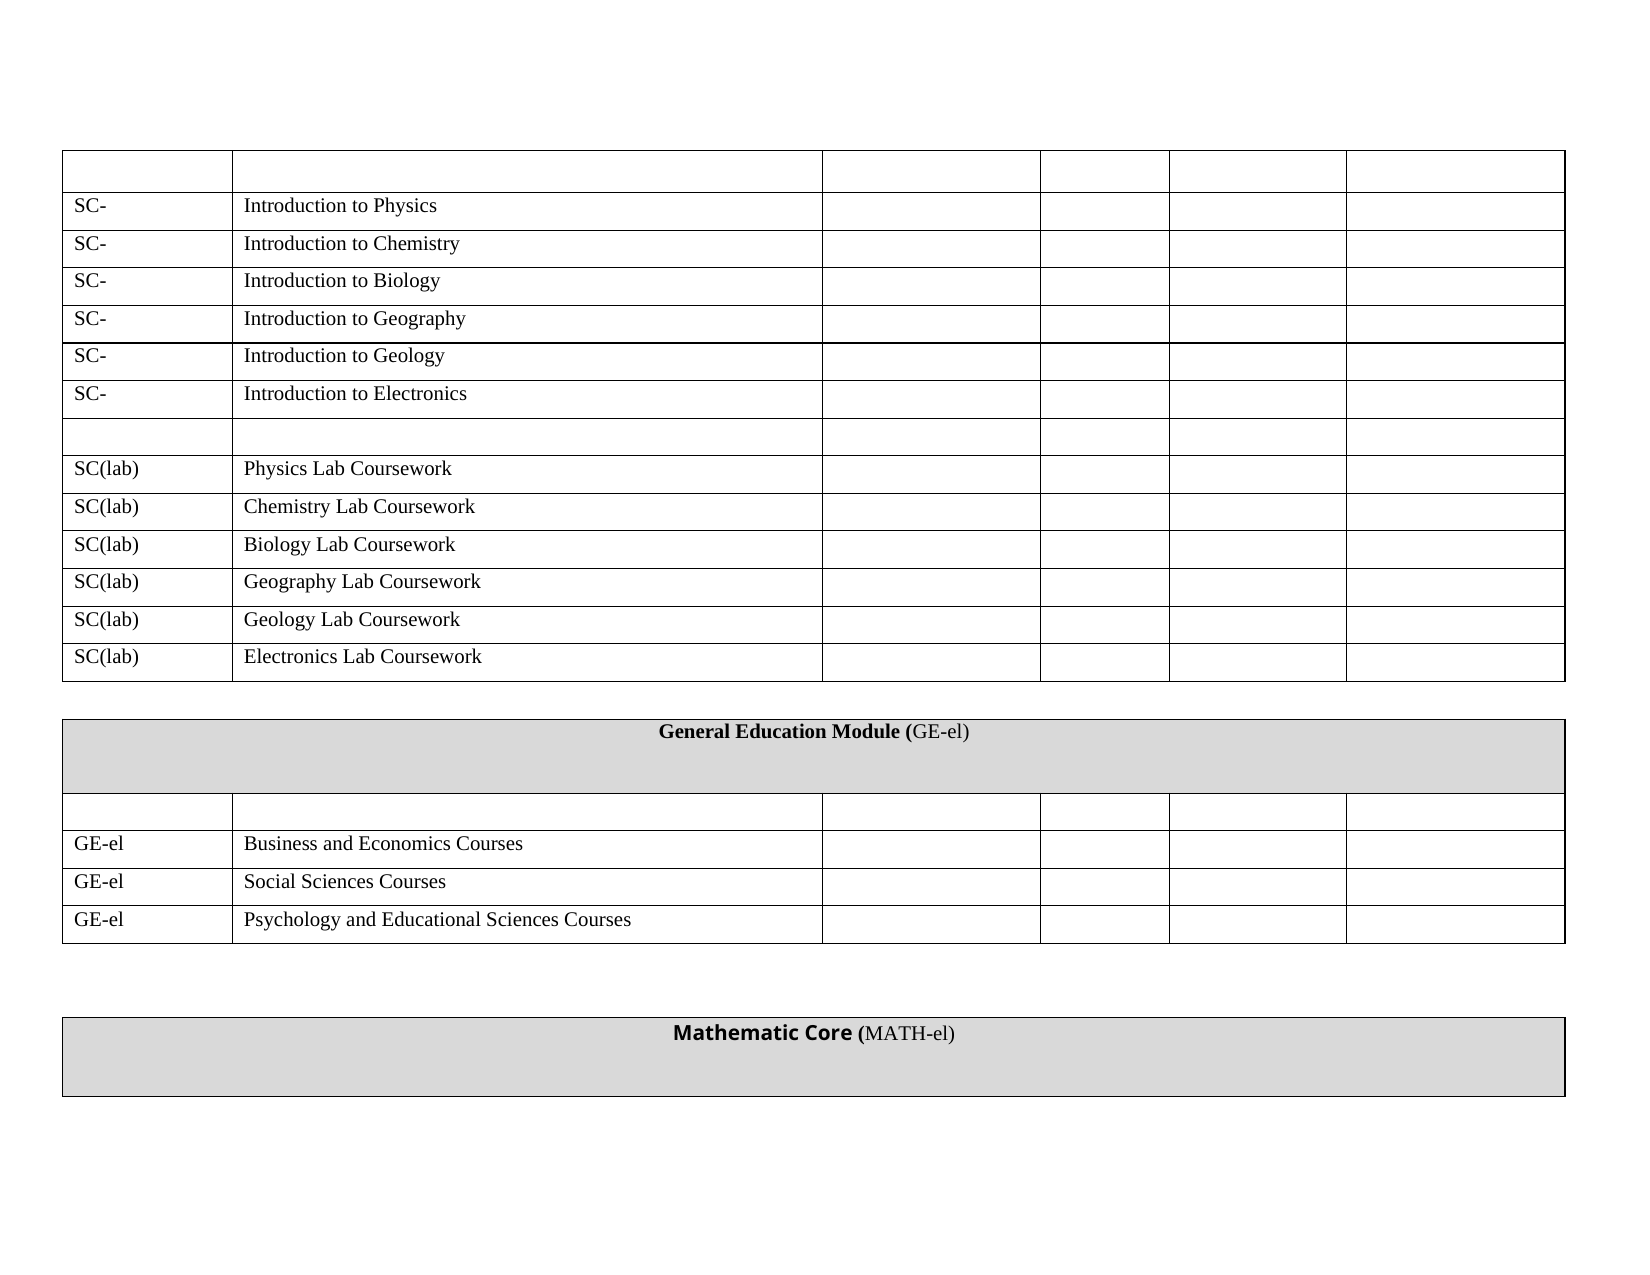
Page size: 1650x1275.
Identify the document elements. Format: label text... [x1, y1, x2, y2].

table_cell [1041, 306, 1169, 342]
table_cell Introduction to Geology [233, 344, 822, 380]
table_cell [1347, 494, 1564, 530]
table_cell [1041, 193, 1169, 229]
table_cell SC- [63, 344, 232, 380]
table_cell [823, 193, 1040, 229]
table_cell Physics Lab Coursework [233, 456, 822, 493]
table_cell [1347, 193, 1564, 229]
table_cell [1041, 644, 1169, 681]
table_cell [823, 151, 1040, 192]
table_cell [1347, 531, 1564, 568]
table_cell SC(lab) [63, 607, 232, 643]
table_cell SC(lab) [63, 494, 232, 530]
table_cell Introduction to Electronics [233, 381, 822, 418]
table_cell [1170, 381, 1346, 418]
table_cell [1170, 531, 1346, 568]
table_cell [1347, 419, 1564, 455]
table_cell SC- [63, 268, 232, 305]
table_cell Geology Lab Coursework [233, 607, 822, 643]
table_cell [233, 419, 822, 455]
table_cell [823, 794, 1040, 830]
table_cell [823, 531, 1040, 568]
table_cell [1170, 644, 1346, 681]
table_cell [1041, 344, 1169, 380]
table_cell [1347, 794, 1564, 830]
table_cell [1041, 419, 1169, 455]
table_cell [823, 344, 1040, 380]
table_cell [1170, 456, 1346, 493]
table_cell GE-el [63, 869, 232, 905]
table_cell [1170, 419, 1346, 455]
table_cell [1347, 381, 1564, 418]
table_cell [823, 268, 1040, 305]
table_cell [1170, 494, 1346, 530]
table_cell SC- [63, 231, 232, 267]
table_cell SC(lab) [63, 569, 232, 606]
table_cell [1041, 794, 1169, 830]
table_cell SC- [63, 193, 232, 229]
table_cell [1170, 344, 1346, 380]
table_cell [1041, 231, 1169, 267]
table_cell [1041, 531, 1169, 568]
table_cell [1347, 344, 1564, 380]
table_cell [1041, 831, 1169, 868]
table_header General Education Module (GE-el) [63, 720, 1564, 793]
table_cell [823, 306, 1040, 342]
table_cell [823, 456, 1040, 493]
table_cell SC- [63, 381, 232, 418]
table_cell [1347, 231, 1564, 267]
table_cell [233, 794, 822, 830]
table_cell [1347, 456, 1564, 493]
table_cell [1041, 268, 1169, 305]
table_cell [1170, 831, 1346, 868]
table_cell [1347, 906, 1564, 943]
table_cell [1041, 607, 1169, 643]
table_cell [823, 419, 1040, 455]
table_cell [1170, 231, 1346, 267]
table_cell [823, 644, 1040, 681]
table_cell [1347, 151, 1564, 192]
table_cell [1041, 381, 1169, 418]
table_cell [823, 831, 1040, 868]
table_cell [1347, 607, 1564, 643]
table_cell [823, 906, 1040, 943]
table_cell [233, 151, 822, 192]
table_cell GE-el [63, 831, 232, 868]
table_cell [1170, 869, 1346, 905]
table_cell [63, 794, 232, 830]
table_cell [1041, 569, 1169, 606]
table_cell [823, 231, 1040, 267]
table_cell [1170, 151, 1346, 192]
table_cell Psychology and Educational Sciences Courses [233, 906, 822, 943]
table_cell [1347, 644, 1564, 681]
table_cell [1041, 456, 1169, 493]
table_cell Chemistry Lab Coursework [233, 494, 822, 530]
table_cell [823, 569, 1040, 606]
table_cell [823, 869, 1040, 905]
table_cell [1347, 569, 1564, 606]
table_cell [1347, 268, 1564, 305]
table_cell Introduction to Geography [233, 306, 822, 342]
table_cell GE-el [63, 906, 232, 943]
table_cell [1170, 794, 1346, 830]
table_cell [1041, 494, 1169, 530]
table_cell [1170, 306, 1346, 342]
table_cell [1347, 869, 1564, 905]
table_cell [63, 151, 232, 192]
table_cell Introduction to Biology [233, 268, 822, 305]
table_cell [1347, 831, 1564, 868]
table_cell SC(lab) [63, 644, 232, 681]
table_cell Geography Lab Coursework [233, 569, 822, 606]
table_cell [823, 607, 1040, 643]
table_cell Introduction to Physics [233, 193, 822, 229]
table_cell Electronics Lab Coursework [233, 644, 822, 681]
table_cell Introduction to Chemistry [233, 231, 822, 267]
table_cell [1170, 607, 1346, 643]
table_cell [1170, 193, 1346, 229]
table_cell [1170, 906, 1346, 943]
table_cell Biology Lab Coursework [233, 531, 822, 568]
table_cell [1170, 268, 1346, 305]
table_cell [823, 381, 1040, 418]
table_cell [1170, 569, 1346, 606]
table_cell SC(lab) [63, 456, 232, 493]
table_cell SC- [63, 306, 232, 342]
table_cell Business and Economics Courses [233, 831, 822, 868]
table_cell [1347, 306, 1564, 342]
table_cell [1041, 869, 1169, 905]
table_header Mathematic Core (MATH-el) [63, 1018, 1564, 1096]
table_cell [1041, 906, 1169, 943]
table_cell [823, 494, 1040, 530]
table_cell [1041, 151, 1169, 192]
table_cell [63, 419, 232, 455]
table_cell SC(lab) [63, 531, 232, 568]
table_cell Social Sciences Courses [233, 869, 822, 905]
